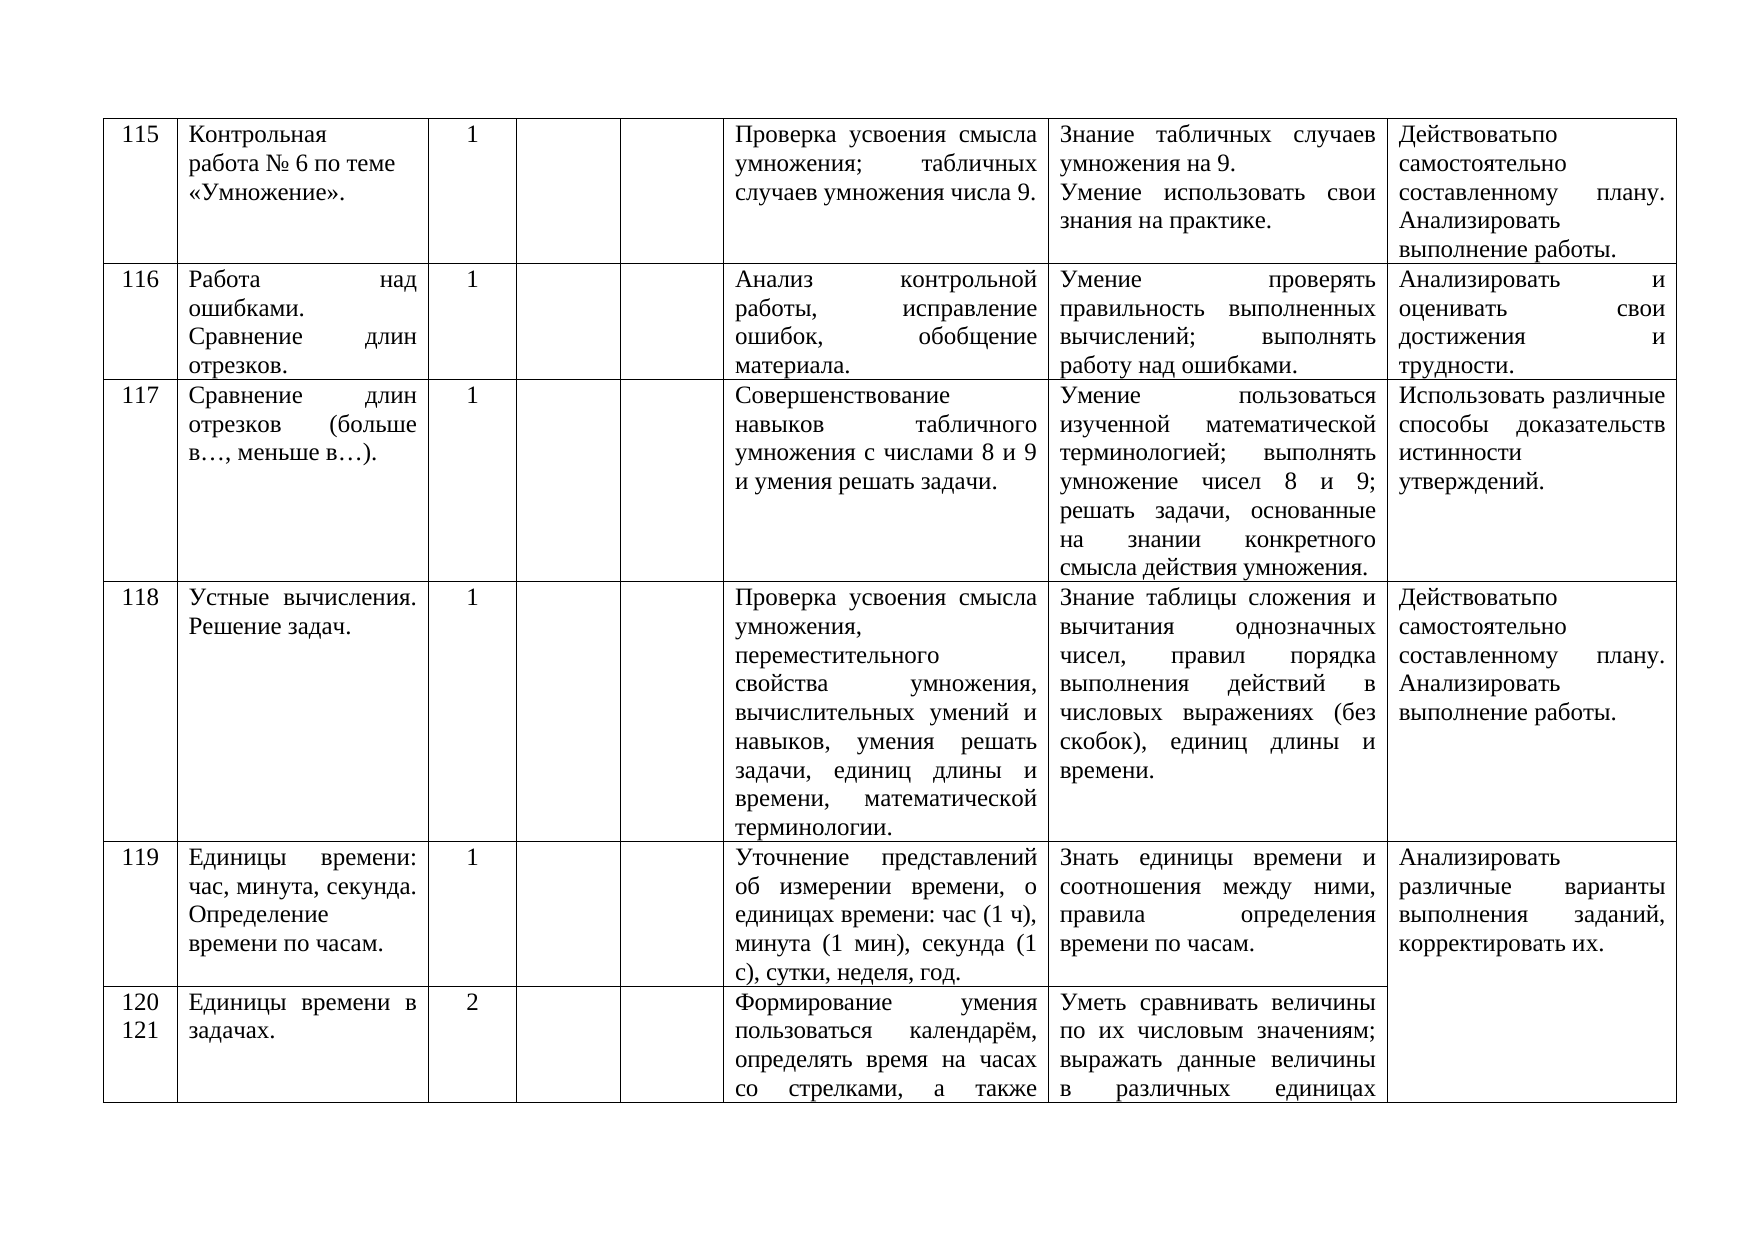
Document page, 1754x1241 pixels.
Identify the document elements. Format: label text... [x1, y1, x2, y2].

table_cell 1 [429, 842, 516, 986]
table_cell Анализировать и оценивать свои достижения и трудности. [1388, 264, 1676, 379]
table_cell Совершенствование навыков табличного умножения с числами 8 и 9 и умения решать задачи. [724, 380, 1048, 581]
table_cell Знание табличных случаев умножения на 9. Умение использовать свои знания на практике. [1049, 119, 1387, 263]
table_cell [517, 264, 620, 379]
table_cell [621, 119, 723, 263]
table_cell 115 [104, 119, 177, 263]
table_cell [517, 582, 620, 841]
table_cell 1 [429, 119, 516, 263]
table_cell Использовать различные способы доказательств истинности утверждений. [1388, 380, 1676, 581]
table_cell Контрольная работа № 6 по теме «Умножение». [178, 119, 428, 263]
table_cell Работа над ошибками. Сравнение длин отрезков. [178, 264, 428, 379]
table_cell [621, 380, 723, 581]
table_cell 117 [104, 380, 177, 581]
table_cell Умение проверять правильность выполненных вычислений; выполнять работу над ошибками. [1049, 264, 1387, 379]
table_cell Действоватьпо самостоятельно составленному плану. Анализировать выполнение работы. [1388, 119, 1676, 263]
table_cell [724, 987, 1048, 1102]
table_cell Знание таблицы сложения и вычитания однозначных чисел, правил порядка выполнения действий в числовых выражениях (без скобок), единиц длины и времени. [1049, 582, 1387, 841]
table_cell [621, 987, 723, 1102]
table_cell 1 [429, 264, 516, 379]
table_cell Умение пользоваться изученной математической терминологией; выполнять умножение чисел 8 и 9; решать задачи, основанные на знании конкретного смысла действия умножения. [1049, 380, 1387, 581]
table_cell [621, 842, 723, 986]
table_cell Сравнение длин отрезков (больше в…, меньше в…). [178, 380, 428, 581]
table_cell 118 [104, 582, 177, 841]
table_cell 116 [104, 264, 177, 379]
table_cell [621, 264, 723, 379]
table_cell Проверка усвоения смысла умножения; табличных случаев умножения числа 9. [724, 119, 1048, 263]
table_cell 119 [104, 842, 177, 986]
table_cell 120 121 [104, 987, 177, 1102]
table_cell [517, 842, 620, 986]
table_cell Действоватьпо самостоятельно составленному плану. Анализировать выполнение работы. [1388, 582, 1676, 841]
table_cell Проверка усвоения смысла умножения, переместительного свойства умножения, вычислительных умений и навыков, умения решать задачи, единиц длины и времени, математической терминологии. [724, 582, 1048, 841]
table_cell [1049, 987, 1387, 1102]
table_cell [517, 380, 620, 581]
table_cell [178, 987, 428, 1102]
table_cell [517, 987, 620, 1102]
table_cell 1 [429, 380, 516, 581]
table_cell 1 [429, 582, 516, 841]
table_cell Устные вычисления. Решение задач. [178, 582, 428, 841]
table_cell Анализ контрольной работы, исправление ошибок, обобщение материала. [724, 264, 1048, 379]
table_cell [621, 582, 723, 841]
table_cell Знать единицы времени и соотношения между ними, правила определения времени по часам. [1049, 842, 1387, 986]
table_cell 2 [429, 987, 516, 1102]
table_cell [517, 119, 620, 263]
table_cell Единицы времени: час, минута, секунда. Определение времени по часам. [178, 842, 428, 986]
table_cell Уточнение представлений об измерении времени, о единицах времени: час (1 ч), минута (1 мин), секунда (1 с), сутки, неделя, год. [724, 842, 1048, 986]
table_cell Анализировать различные варианты выполнения заданий, корректировать их. [1388, 842, 1676, 1102]
